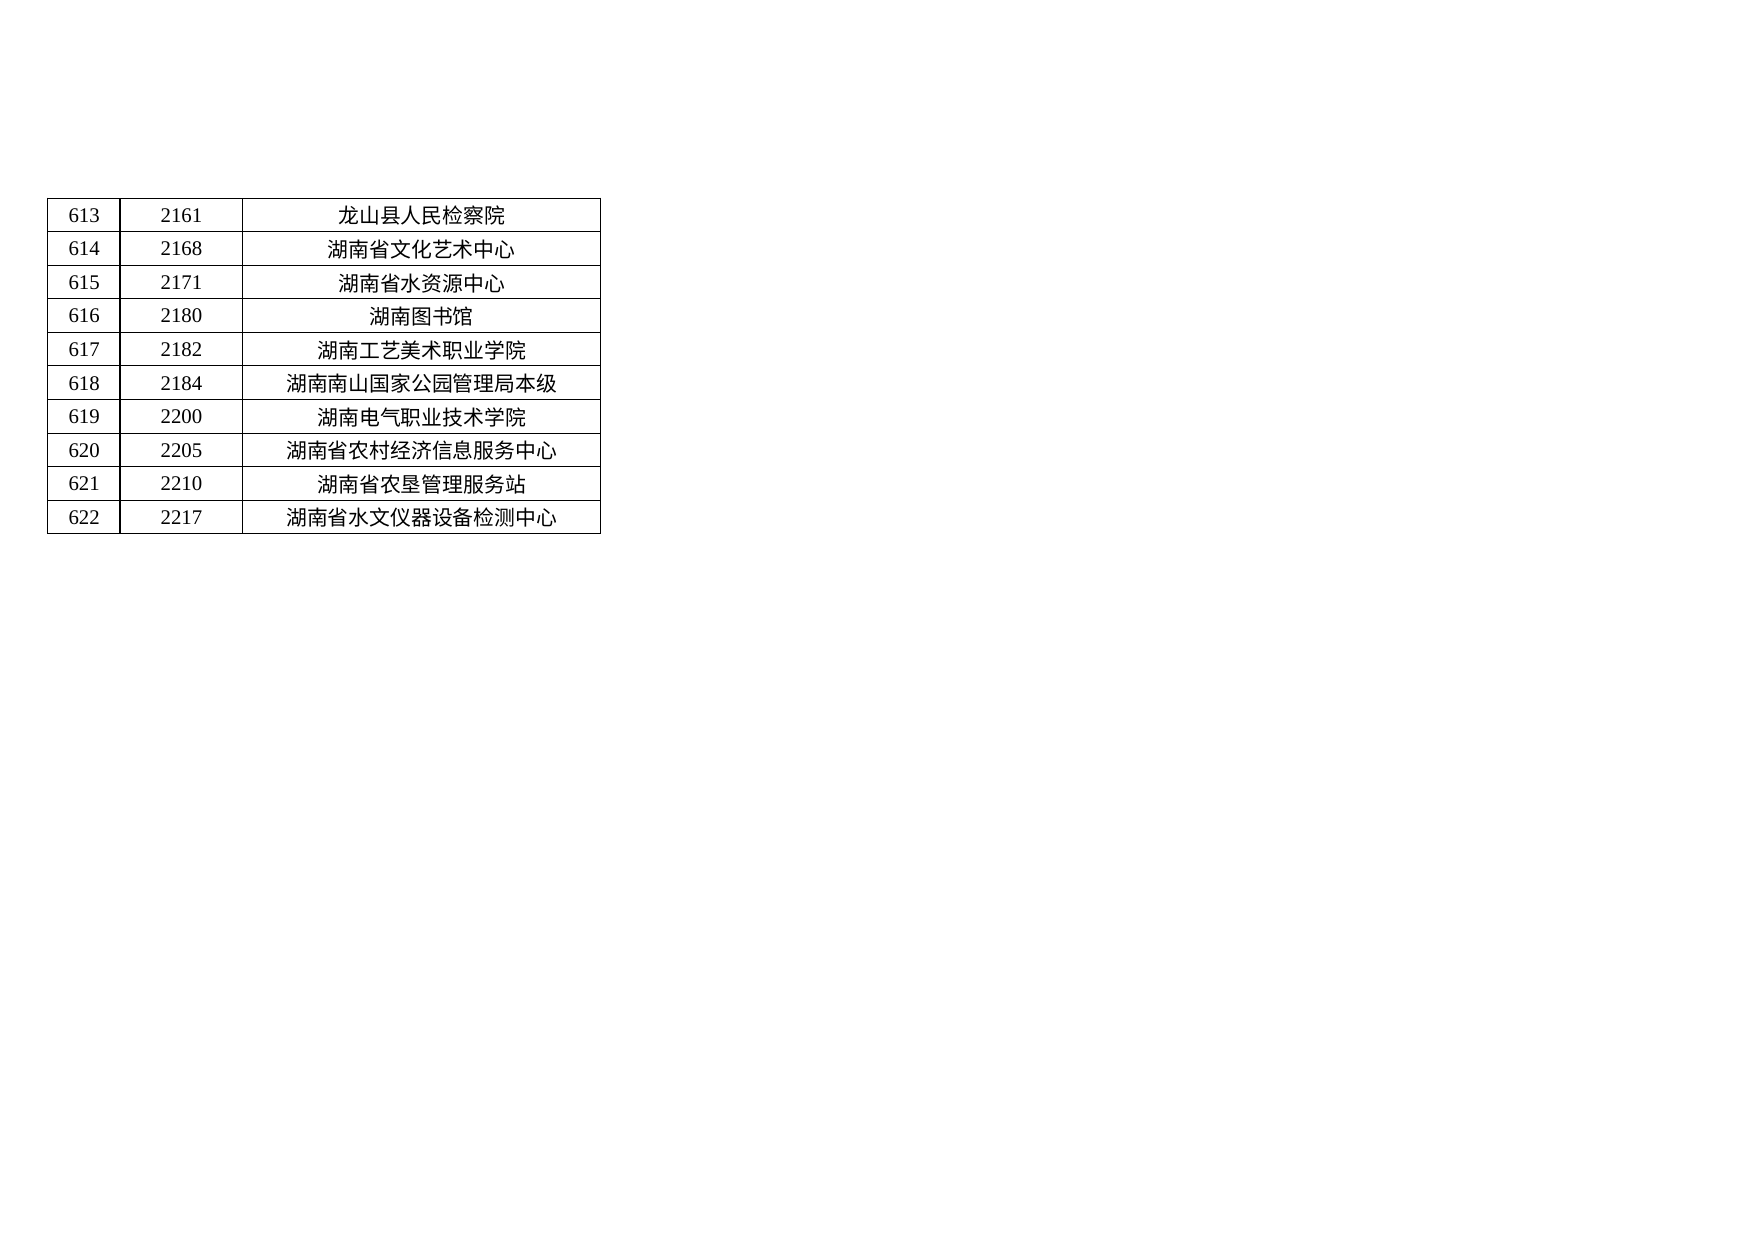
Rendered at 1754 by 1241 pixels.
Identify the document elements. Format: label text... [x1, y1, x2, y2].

table_cell 618 [48, 366, 119, 399]
table_cell 613 [48, 199, 119, 231]
table_cell 616 [48, 299, 119, 332]
table_cell 619 [48, 400, 119, 432]
table_cell 2171 [121, 266, 242, 298]
table_cell 620 [48, 434, 119, 466]
table_cell 617 [48, 333, 119, 365]
table_cell 615 [48, 266, 119, 298]
table_cell 湖南省水文仪器设备检测中心 [243, 501, 600, 533]
table_cell 2200 [121, 400, 242, 432]
table_cell 湖南省农垦管理服务站 [243, 467, 600, 499]
table_cell 龙山县人民检察院 [243, 199, 600, 231]
table_cell 2184 [121, 366, 242, 399]
table_cell 2182 [121, 333, 242, 365]
table_cell 2205 [121, 434, 242, 466]
table_cell 湖南省农村经济信息服务中心 [243, 434, 600, 466]
table_cell 614 [48, 232, 119, 265]
table_cell 2180 [121, 299, 242, 332]
table_cell 湖南省文化艺术中心 [243, 232, 600, 265]
table_cell 2217 [121, 501, 242, 533]
table_cell 2168 [121, 232, 242, 265]
table_cell 湖南工艺美术职业学院 [243, 333, 600, 365]
table_cell 2161 [121, 199, 242, 231]
table_cell 湖南南山国家公园管理局本级 [243, 366, 600, 399]
table_cell 622 [48, 501, 119, 533]
table_cell 湖南电气职业技术学院 [243, 400, 600, 432]
table_cell 湖南省水资源中心 [243, 266, 600, 298]
table_cell 2210 [121, 467, 242, 499]
table_cell 湖南图书馆 [243, 299, 600, 332]
table_cell 621 [48, 467, 119, 499]
